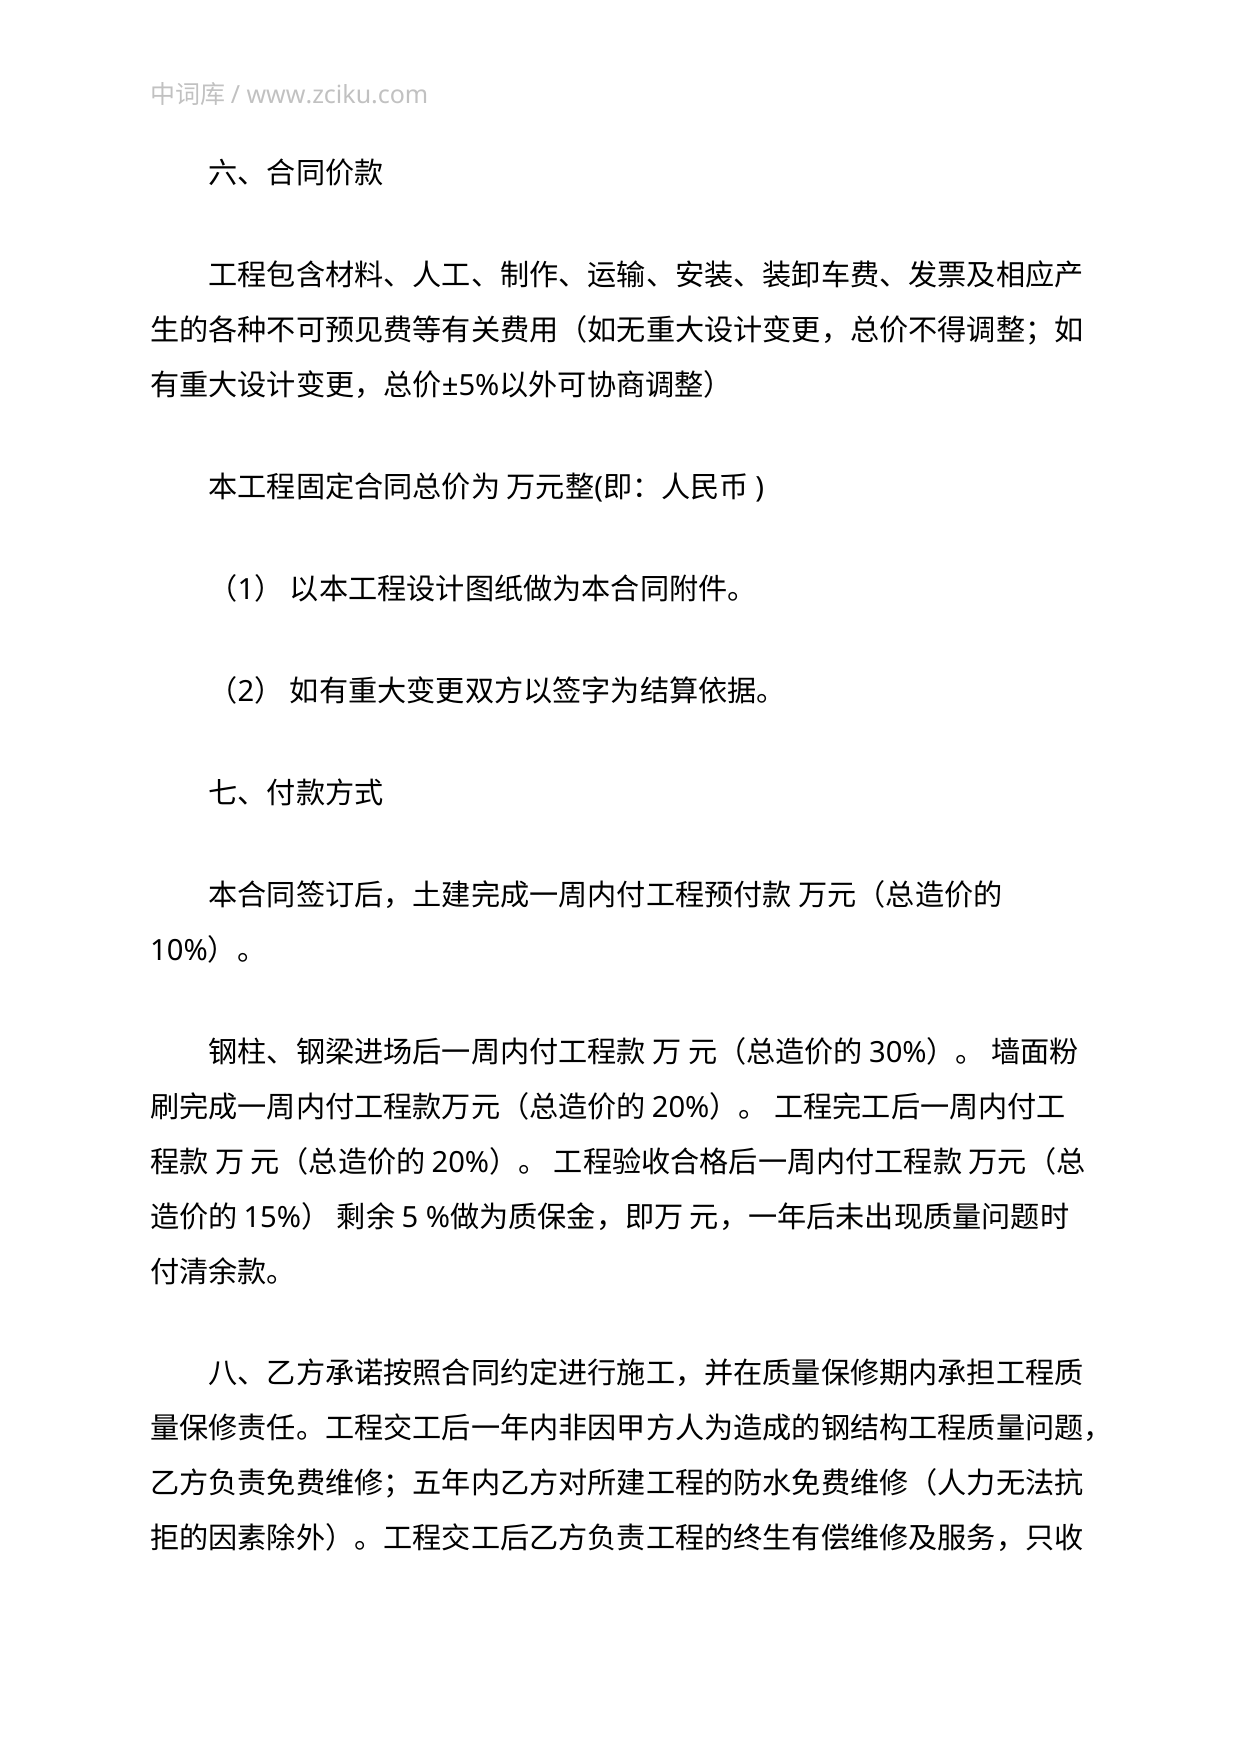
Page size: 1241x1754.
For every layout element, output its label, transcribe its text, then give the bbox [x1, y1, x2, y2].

text 七、付款方式 [150, 769, 1090, 812]
text （2） 如有重大变更双方以签字为结算依据。 [150, 667, 1090, 710]
text 工程包含材料、人工、制作、运输、安装、装卸车费、发票及相应产生的各种不可预见费等有关费用（如无重大设计变更，总价不得调整；如有重大设计变更，总价±5%以外可协商调整） [150, 252, 1090, 404]
text 钢柱、钢梁进场后一周内付工程款 万 元（总造价的30%）。 墙面粉刷完成一周内付工程款万元（总造价的20%）。 工程完工后一周内付工程款 万 元（总造价的20%）。 工程验收合格后一周内付工程款 万元（总造价的15%） 剩余 5 %做为质保金，即万 元，一年后未出现质量问题时付清余款。 [150, 1028, 1090, 1290]
text 六、合同价款 [150, 150, 1090, 192]
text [150, 1350, 1090, 1557]
text 本合同签订后，土建完成一周内付工程预付款 万元（总造价的10%）。 [150, 871, 1090, 968]
text 本工程固定合同总价为 万元整(即：人民币 ) [150, 463, 1090, 506]
text （1） 以本工程设计图纸做为本合同附件。 [150, 566, 1090, 608]
